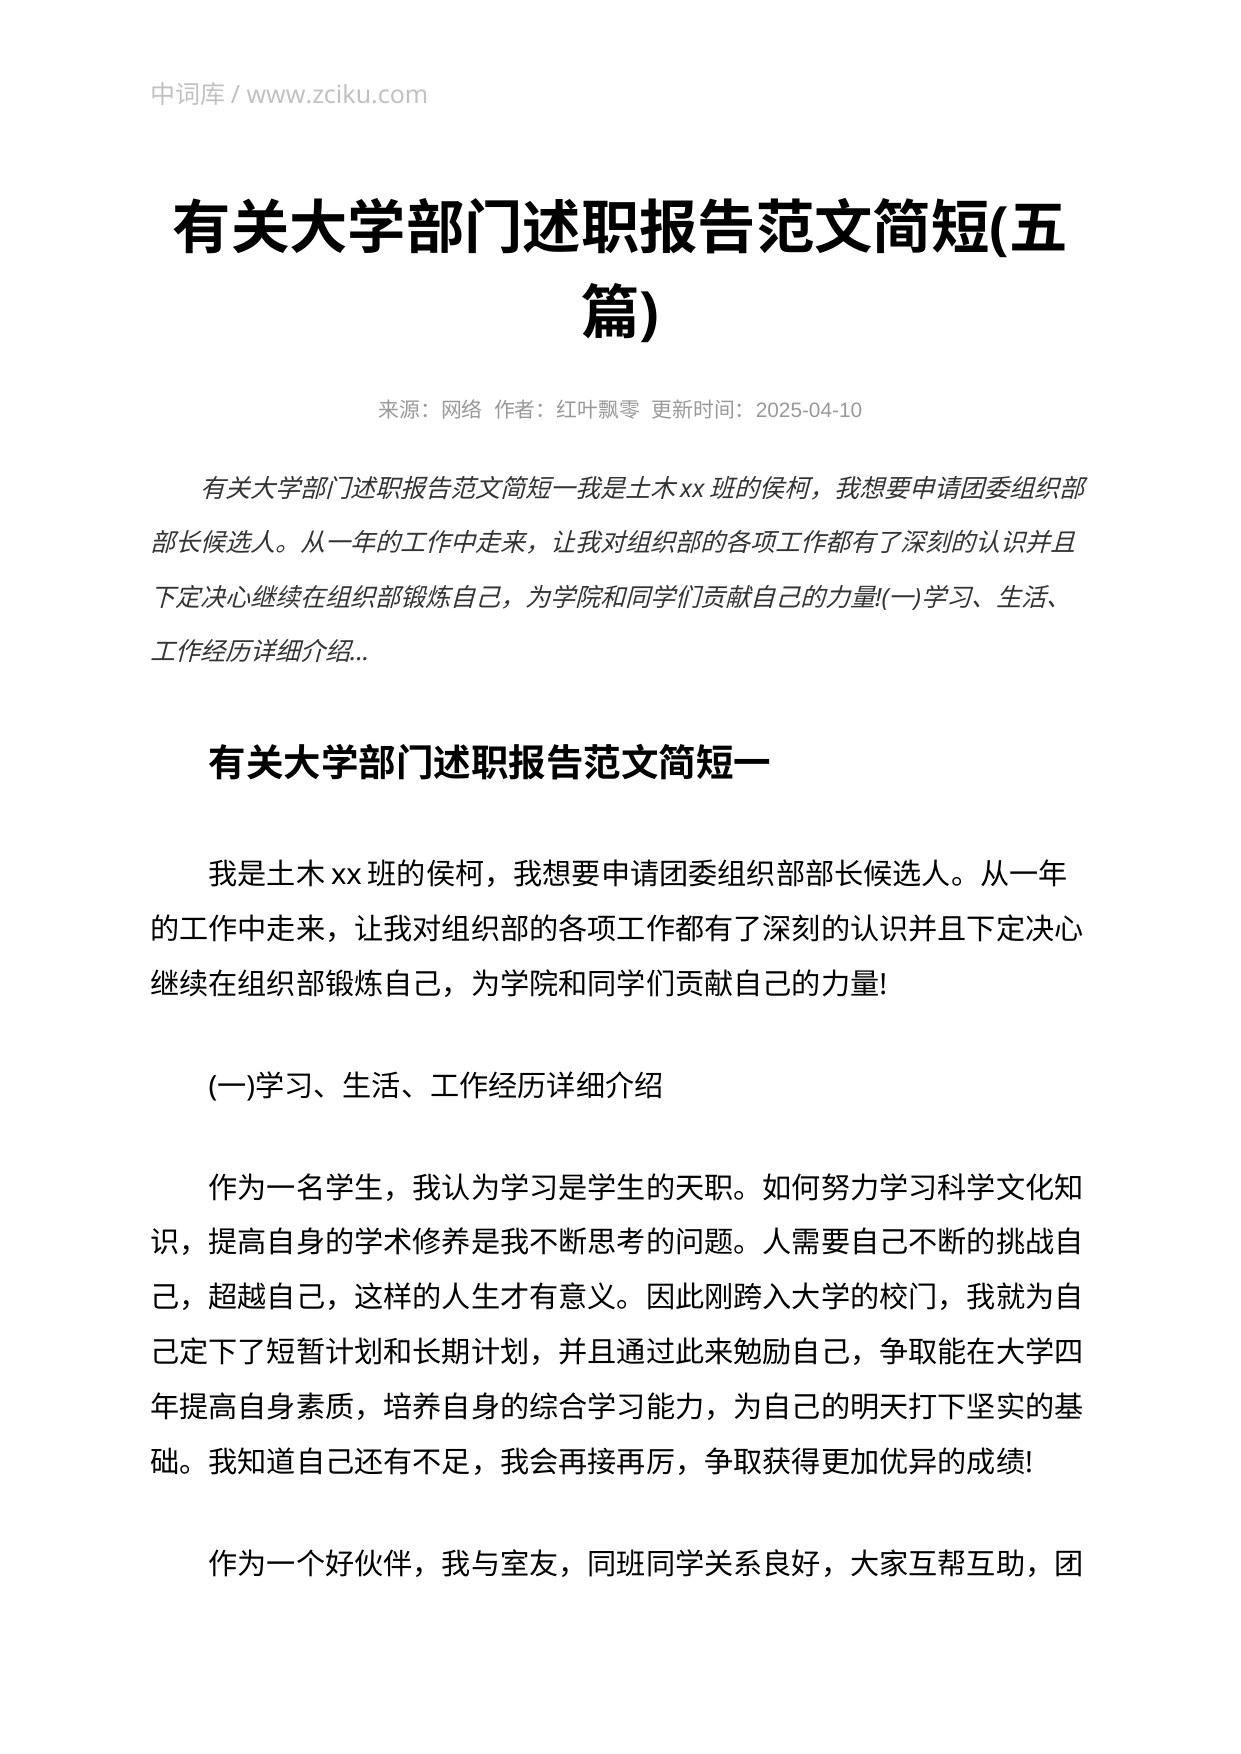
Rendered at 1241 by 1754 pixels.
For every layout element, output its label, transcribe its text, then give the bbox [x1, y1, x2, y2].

text 有关大学部门述职报告范文简短一 [150, 733, 1090, 787]
text 作为一名学生，我认为学习是学生的天职。如何努力学习科学文化知识，提高自身的学术修养是我不断思考的问题。人需要自己不断的挑战自己，超越自己，这样的人生才有意义。因此刚跨入大学的校门，我就为自己定下了短暂计划和长期计划，并且通过此来勉励自己，争取能在大学四年提高自身素质，培养自身的综合学习能力，为自己的明天打下坚实的基础。我知道自己还有不足，我会再接再厉，争取获得更加优异的成绩! [150, 1164, 1090, 1481]
subtitle 有关大学部门述职报告范文简短(五篇) [150, 181, 1090, 351]
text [150, 1541, 1090, 1583]
text 有关大学部门述职报告范文简短一我是土木xx班的侯柯，我想要申请团委组织部部长候选人。从一年的工作中走来，让我对组织部的各项工作都有了深刻的认识并且下定决心继续在组织部锻炼自己，为学院和同学们贡献自己的力量!(一)学习、生活、工作经历详细介绍... [150, 468, 1090, 668]
text 我是土木xx班的侯柯，我想要申请团委组织部部长候选人。从一年的工作中走来，让我对组织部的各项工作都有了深刻的认识并且下定决心继续在组织部锻炼自己，为学院和同学们贡献自己的力量! [150, 850, 1090, 1003]
text (一)学习、生活、工作经历详细介绍 [150, 1062, 1090, 1104]
text 来源：网络 作者：红叶飘零 更新时间：2025-04-10 [150, 398, 1090, 422]
